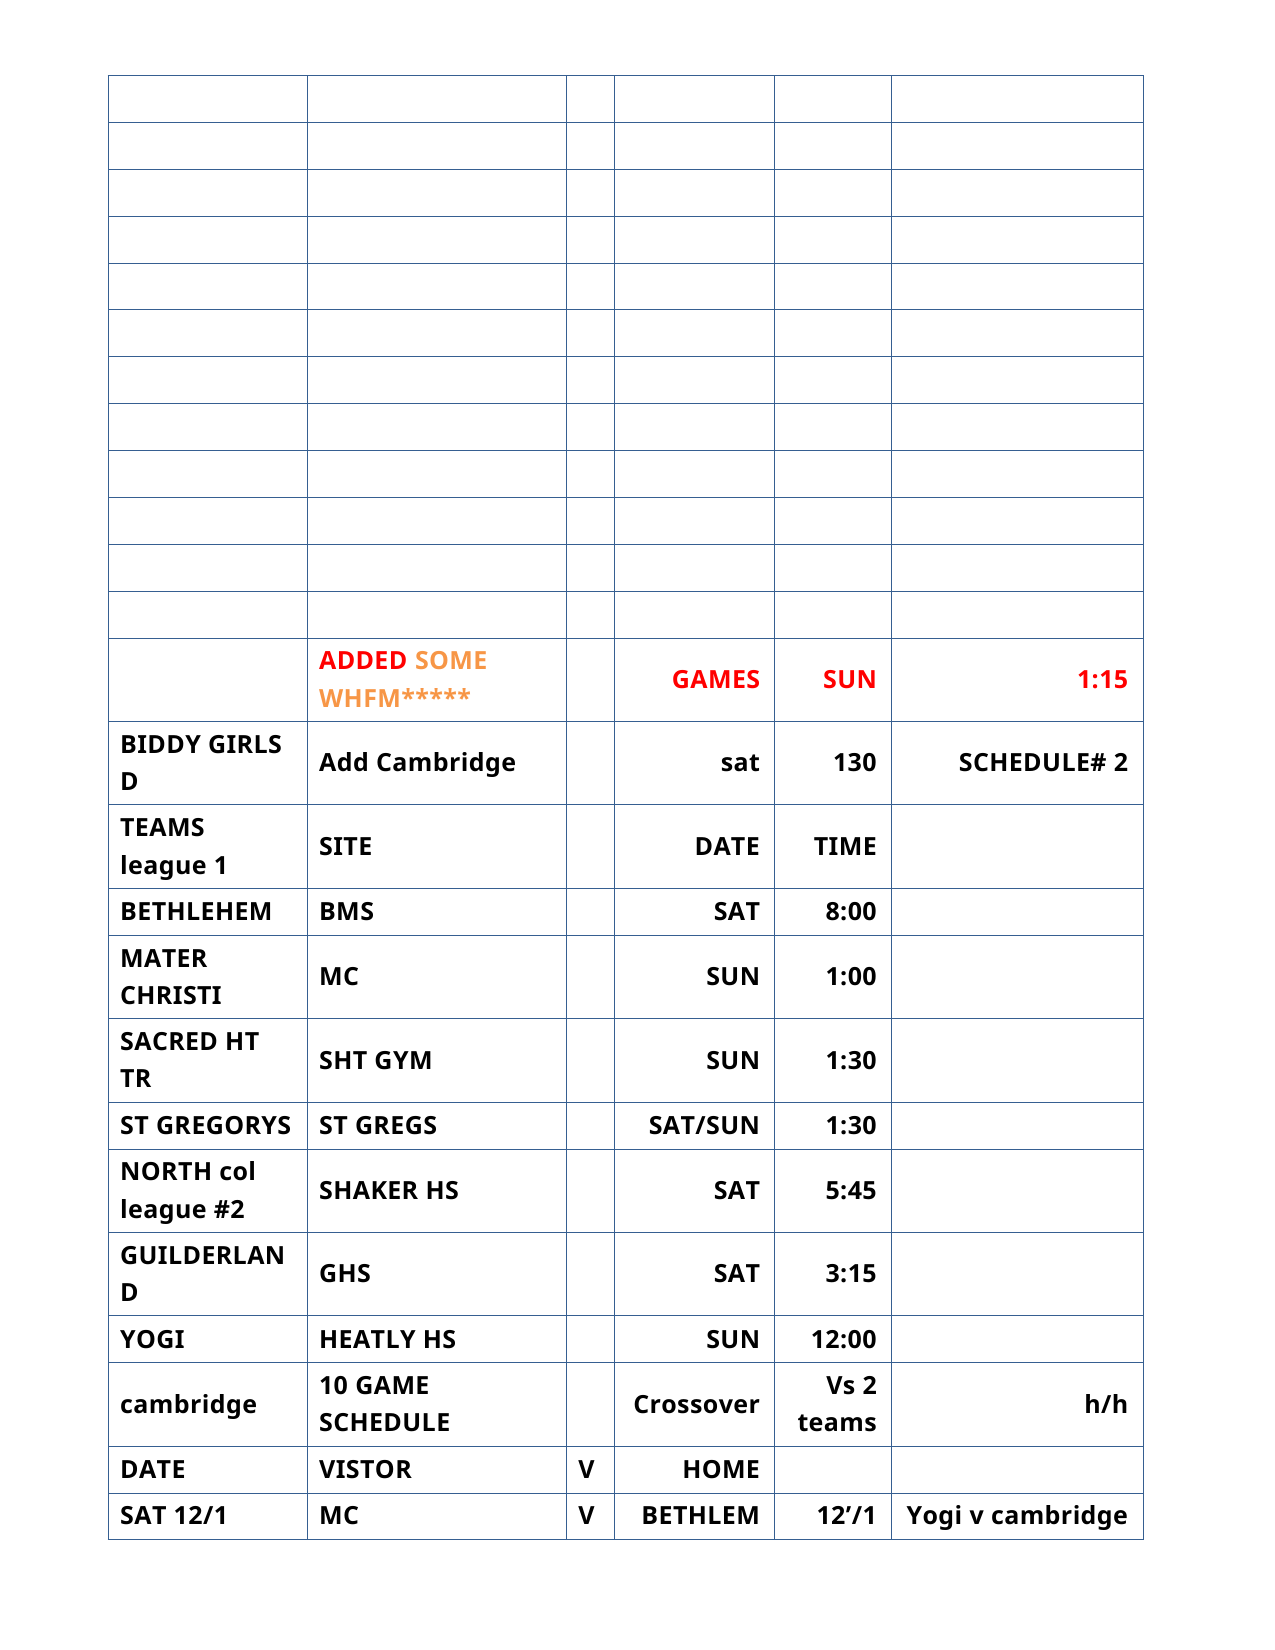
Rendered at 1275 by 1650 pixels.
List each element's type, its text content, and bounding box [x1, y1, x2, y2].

table_cell BETHLEHEM [109, 889, 307, 935]
table_cell [775, 357, 891, 403]
table_cell HOME [615, 1447, 774, 1492]
table_cell [308, 217, 566, 262]
table_cell [308, 498, 566, 544]
table_cell MC [308, 1494, 566, 1538]
table_cell [892, 1019, 1143, 1102]
table_cell 5:45 [775, 1150, 891, 1232]
table_cell [567, 1103, 614, 1148]
table_cell [892, 592, 1143, 637]
table_cell Vs 2 teams [775, 1363, 891, 1446]
table_cell BIDDY GIRLS D [109, 722, 307, 804]
table_cell [109, 451, 307, 497]
table_cell [109, 357, 307, 403]
table_cell 1:15 [892, 639, 1143, 721]
table_cell [775, 545, 891, 591]
table_cell [109, 76, 307, 122]
table_cell [775, 170, 891, 216]
table_cell [775, 76, 891, 122]
table_cell [567, 1316, 614, 1362]
table_cell [615, 170, 774, 216]
table_cell sat [615, 722, 774, 804]
table_cell [775, 123, 891, 169]
table_cell 1:00 [775, 936, 891, 1018]
table_cell cambridge [109, 1363, 307, 1446]
table_cell HEATLY HS [308, 1316, 566, 1362]
table_cell GHS [308, 1233, 566, 1315]
table_cell [109, 592, 307, 637]
table_cell BETHLEM [615, 1494, 774, 1538]
table_cell [567, 1019, 614, 1102]
table_cell [775, 451, 891, 497]
table_cell [775, 217, 891, 262]
table_cell [567, 357, 614, 403]
table_cell [892, 889, 1143, 935]
table_cell [308, 76, 566, 122]
table_cell [308, 310, 566, 356]
table_cell SUN [615, 1019, 774, 1102]
table_cell SUN [615, 1316, 774, 1362]
table_cell [892, 1447, 1143, 1492]
table_cell SAT [615, 1233, 774, 1315]
table_cell 3:15 [775, 1233, 891, 1315]
table_cell ST GREGS [308, 1103, 566, 1148]
table_cell [775, 264, 891, 309]
table_cell 10 GAME SCHEDULE [308, 1363, 566, 1446]
table_cell SACRED HT TR [109, 1019, 307, 1102]
table_cell [892, 264, 1143, 309]
table_cell [892, 498, 1143, 544]
table_cell 12’/1 [775, 1494, 891, 1538]
table_cell [567, 217, 614, 262]
table_cell MATER CHRISTI [109, 936, 307, 1018]
table_cell [892, 404, 1143, 450]
table_cell [567, 404, 614, 450]
table_cell [775, 310, 891, 356]
table_cell SUN [775, 639, 891, 721]
table_cell SAT 12/1 [109, 1494, 307, 1538]
table_cell [567, 76, 614, 122]
table_cell [892, 1316, 1143, 1362]
table_cell SCHEDULE# 2 [892, 722, 1143, 804]
table_cell [615, 545, 774, 591]
table_cell Add Cambridge [308, 722, 566, 804]
table_cell MC [308, 936, 566, 1018]
table_cell DATE [615, 805, 774, 888]
table_cell TEAMS league 1 [109, 805, 307, 888]
table_cell YOGI [109, 1316, 307, 1362]
table_cell GUILDERLAND [109, 1233, 307, 1315]
table_cell [109, 310, 307, 356]
table_cell SUN [615, 936, 774, 1018]
table_cell h/h [892, 1363, 1143, 1446]
table_cell [567, 451, 614, 497]
table_cell [308, 545, 566, 591]
table_cell ST GREGORYS [109, 1103, 307, 1148]
table_cell Crossover [615, 1363, 774, 1446]
table_cell [109, 498, 307, 544]
table_cell [567, 592, 614, 637]
table_cell [308, 451, 566, 497]
table_cell [109, 545, 307, 591]
table_cell [308, 357, 566, 403]
table_cell [892, 1150, 1143, 1232]
table_cell [615, 264, 774, 309]
table_cell [109, 264, 307, 309]
table_cell [615, 217, 774, 262]
table_cell [109, 170, 307, 216]
table_cell [308, 264, 566, 309]
table_cell 12:00 [775, 1316, 891, 1362]
table_cell [892, 936, 1143, 1018]
table_cell ADDED SOME WHFM***** [308, 639, 566, 721]
table_cell [615, 498, 774, 544]
table_cell DATE [109, 1447, 307, 1492]
table_cell [308, 592, 566, 637]
table_cell SHT GYM [308, 1019, 566, 1102]
table_cell [567, 123, 614, 169]
table_cell [775, 592, 891, 637]
table_cell [567, 310, 614, 356]
table_cell TIME [775, 805, 891, 888]
table_cell [892, 805, 1143, 888]
table_cell SAT/SUN [615, 1103, 774, 1148]
table_cell [892, 76, 1143, 122]
table_cell [109, 123, 307, 169]
table_cell [567, 722, 614, 804]
table_cell [109, 217, 307, 262]
table_cell [892, 217, 1143, 262]
table_cell [567, 1150, 614, 1232]
table_cell [567, 498, 614, 544]
table_cell [892, 170, 1143, 216]
table_cell [308, 123, 566, 169]
table_cell SAT [615, 1150, 774, 1232]
table_cell SAT [615, 889, 774, 935]
table_cell [567, 170, 614, 216]
table_cell [615, 357, 774, 403]
table_cell V [567, 1494, 614, 1538]
table_cell 1:30 [775, 1019, 891, 1102]
table_cell [615, 310, 774, 356]
table_cell [775, 1447, 891, 1492]
table_cell [775, 404, 891, 450]
table_cell NORTH col league #2 [109, 1150, 307, 1232]
table_cell [775, 498, 891, 544]
table_cell BMS [308, 889, 566, 935]
table_cell [567, 1363, 614, 1446]
table_cell [308, 404, 566, 450]
table_cell [308, 170, 566, 216]
table_cell [615, 76, 774, 122]
table_cell [567, 889, 614, 935]
table_cell VISTOR [308, 1447, 566, 1492]
table_cell [615, 592, 774, 637]
table_cell SITE [308, 805, 566, 888]
table_cell [892, 123, 1143, 169]
table_cell [567, 1233, 614, 1315]
table_cell [615, 451, 774, 497]
table_cell [892, 1233, 1143, 1315]
table_cell Yogi v cambridge [892, 1494, 1143, 1538]
table_cell [567, 936, 614, 1018]
table_cell SHAKER HS [308, 1150, 566, 1232]
table_cell [567, 545, 614, 591]
table_cell 8:00 [775, 889, 891, 935]
table_cell [109, 639, 307, 721]
table_cell 130 [775, 722, 891, 804]
table_cell [567, 264, 614, 309]
table_cell [892, 451, 1143, 497]
table_cell [615, 404, 774, 450]
table_cell [892, 1103, 1143, 1148]
table_cell [892, 357, 1143, 403]
table_cell [615, 123, 774, 169]
table_cell [892, 310, 1143, 356]
table_cell [109, 404, 307, 450]
table_cell 1:30 [775, 1103, 891, 1148]
table_cell GAMES [615, 639, 774, 721]
table_cell [892, 545, 1143, 591]
table_cell [567, 639, 614, 721]
table_cell [567, 805, 614, 888]
table_cell V [567, 1447, 614, 1492]
